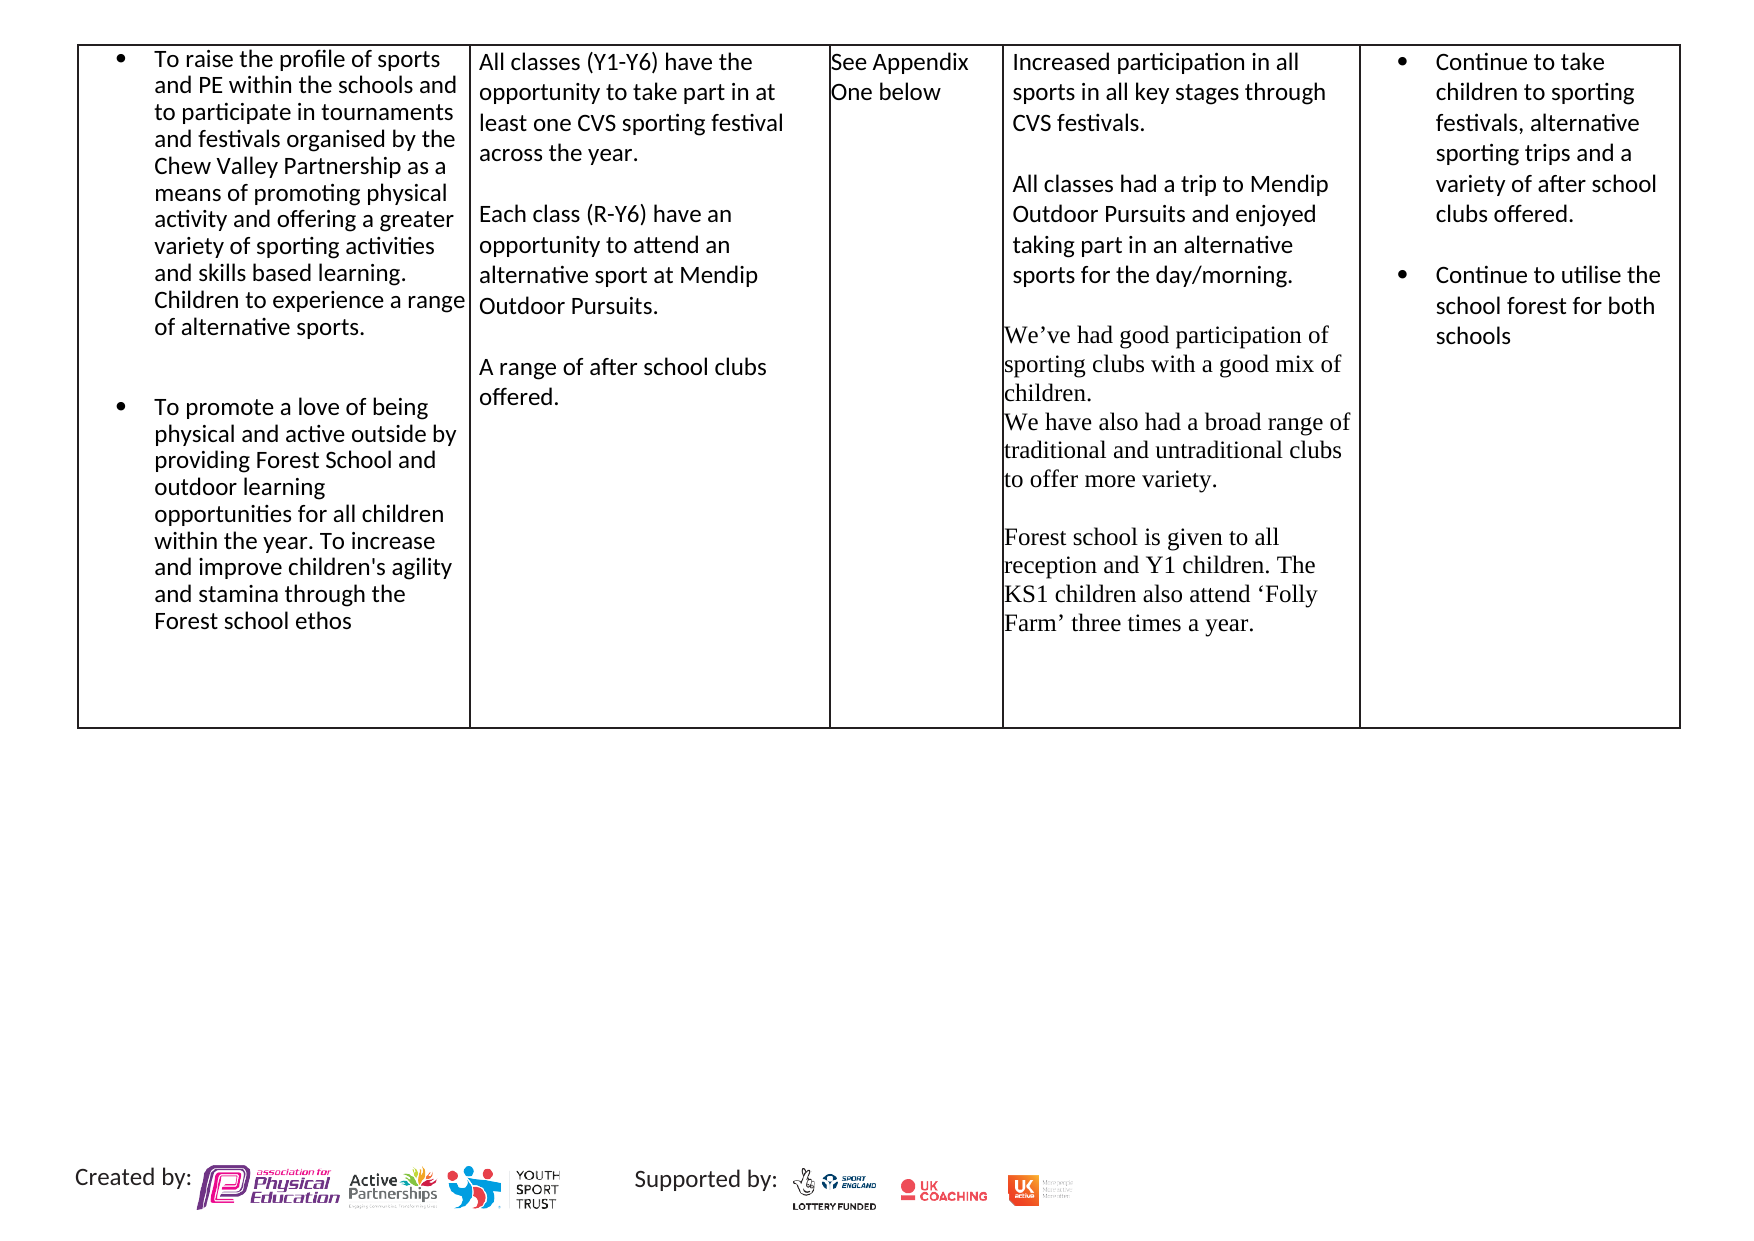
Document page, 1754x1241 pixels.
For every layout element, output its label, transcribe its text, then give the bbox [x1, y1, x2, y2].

table_cell All classes (Y1-Y6) have the opportunity to take part in at least one CVS sporting festival across the year. Each class (R-Y6) have an opportunity to attend an alternative sport at Mendip Outdoor Pursuits. A range of after school clubs offered. [471, 46, 829, 727]
table_cell Continue to take children to sporting festivals, alternative sporting trips and a variety of after school clubs offered. Continue to utilise the school forest for both schools [1361, 46, 1679, 727]
table_cell Increased participation in all sports in all key stages through CVS festivals. All classes had a trip to Mendip Outdoor Pursuits and enjoyed taking part in an alternative sports for the day/morning. We’ve had good participation of sporting clubs with a good mix of children. We have also had a broad range of traditional and untraditional clubs to offer more variety. Forest school is given to all reception and Y1 children. The KS1 children also attend ‘Folly Farm’ three times a year. [1004, 46, 1359, 727]
picture [1008, 1174, 1073, 1206]
picture [196, 1165, 560, 1210]
table_cell See Appendix One below [831, 46, 1002, 727]
picture [920, 1181, 987, 1201]
picture [793, 1168, 876, 1210]
table_cell To raise the profile of sports and PE within the schools and to participate in tournaments and festivals organised by the Chew Valley Partnership as a means of promoting physical activity and offering a greater variety of sporting activities and skills based learning. Children to experience a range of alternative sports. To promote a love of being physical and active outside by providing Forest School and outdoor learning opportunities for all children within the year. To increase and improve children's agility and stamina through the Forest school ethos [79, 46, 469, 727]
